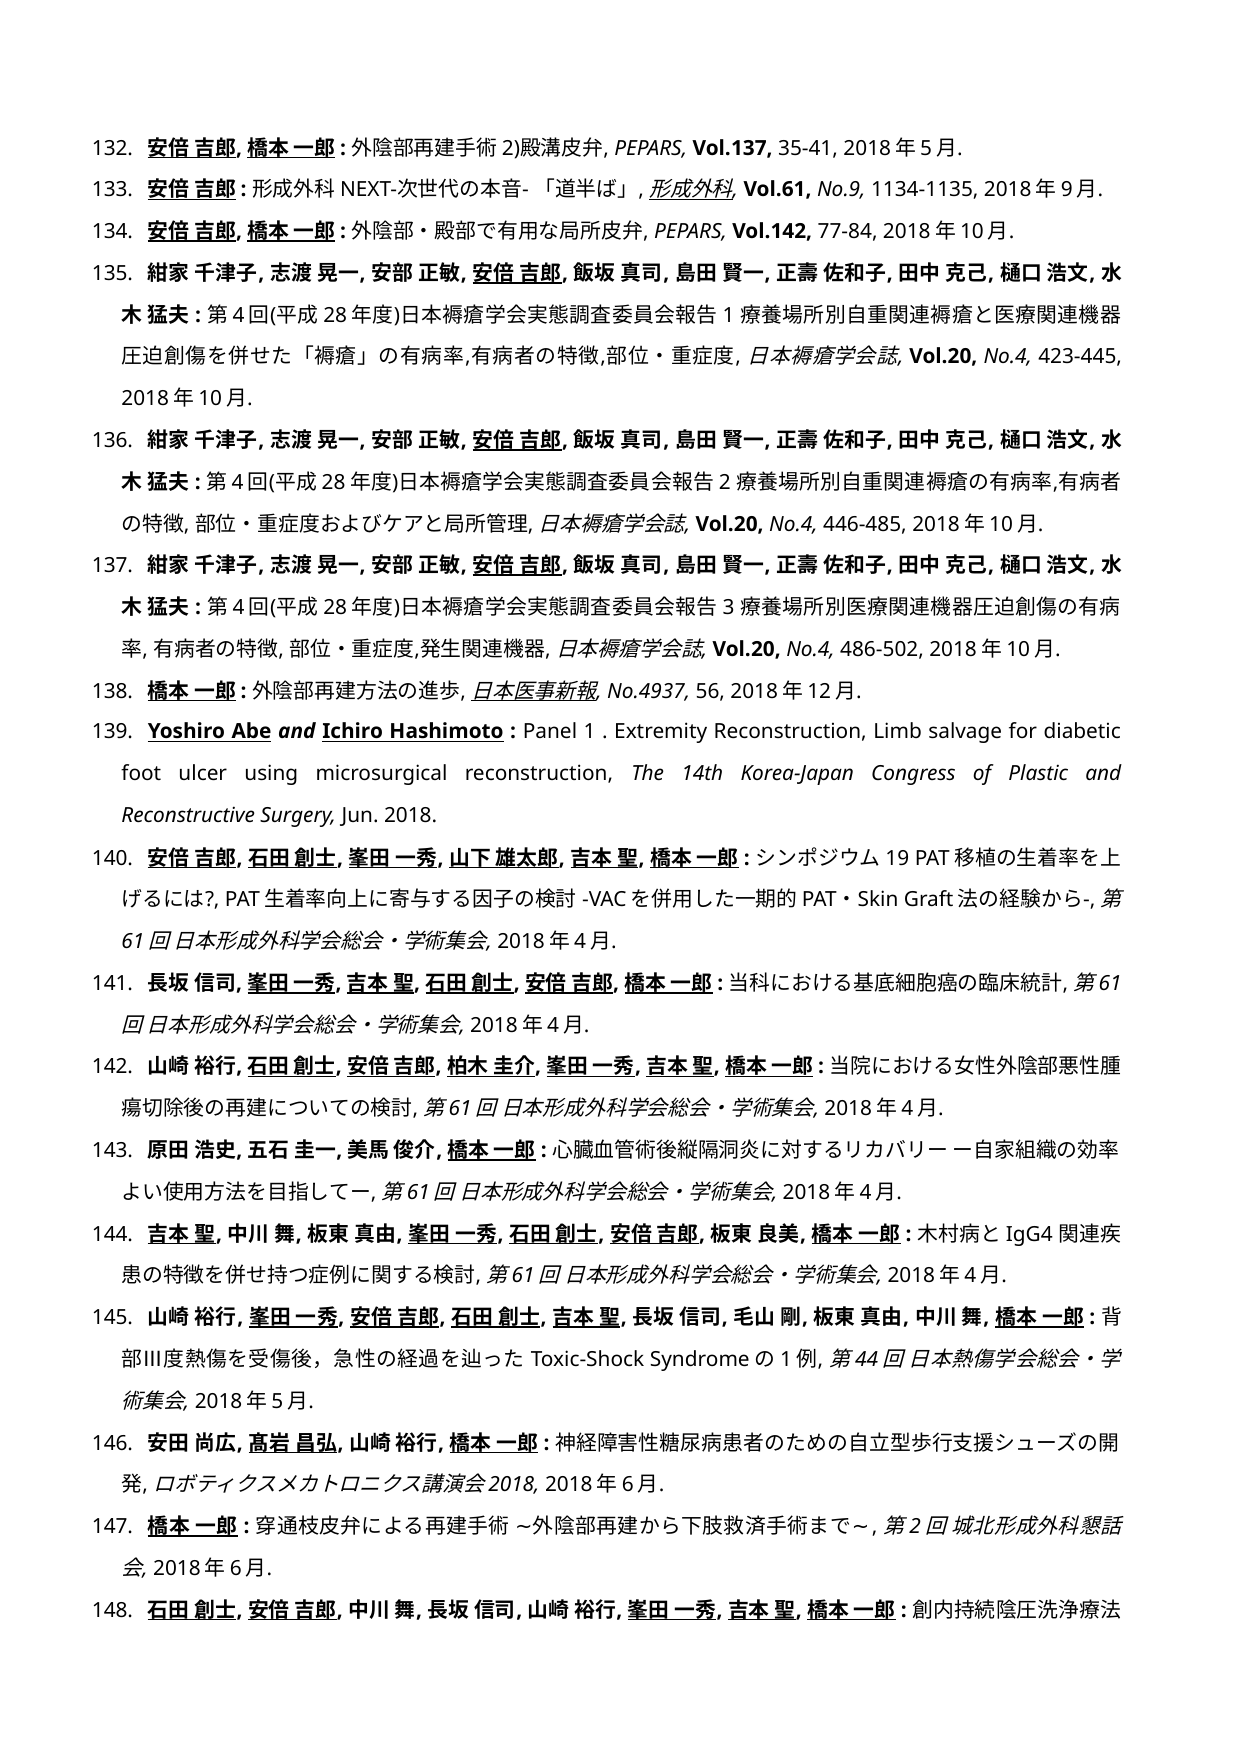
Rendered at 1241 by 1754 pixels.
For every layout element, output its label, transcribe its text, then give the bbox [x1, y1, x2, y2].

list 安田 尚広, 髙岩 昌弘, 山崎 裕行, 橋本 一郎 : 神経障害性糖尿病患者のための自立型歩行支援シューズの開発, ロボティクスメカトロニクス講演会2018, 2018年6月. [92, 1420, 1122, 1503]
list 原田 浩史, 五石 圭一, 美馬 俊介, 橋本 一郎 : 心臓血管術後縦隔洞炎に対するリカバリー ー自家組織の効率よい使用方法を目指してー, 第61回 日本形成外科学会総会・学術集会, 2018年4月. [92, 1128, 1122, 1211]
list 紺家 千津子, 志渡 晃一, 安部 正敏, 安倍 吉郎, 飯坂 真司, 島田 賢一, 正壽 佐和子, 田中 克己, 樋口 浩文, 水木 猛夫 : 第4回(平成28年度)日本褥瘡学会実態調査委員会報告3 療養場所別医療関連機器圧迫創傷の有病率, 有病者の特徴, 部位・重症度,発生関連機器, 日本褥瘡学会誌, Vol.20, No.4, 486-502, 2018年10月. [92, 543, 1122, 668]
list 紺家 千津子, 志渡 晃一, 安部 正敏, 安倍 吉郎, 飯坂 真司, 島田 賢一, 正壽 佐和子, 田中 克己, 樋口 浩文, 水木 猛夫 : 第4回(平成28年度)日本褥瘡学会実態調査委員会報告1 療養場所別自重関連褥瘡と医療関連機器圧迫創傷を併せた「褥瘡」の有病率,有病者の特徴,部位・重症度, 日本褥瘡学会誌, Vol.20, No.4, 423-445, 2018年10月. [92, 250, 1122, 417]
list 吉本 聖, 中川 舞, 板東 真由, 峯田 一秀, 石田 創士, 安倍 吉郎, 板東 良美, 橋本 一郎 : 木村病とIgG4 関連疾患の特徴を併せ持つ症例に関する検討, 第61回 日本形成外科学会総会・学術集会, 2018年4月. [92, 1211, 1122, 1295]
list 長坂 信司, 峯田 一秀, 吉本 聖, 石田 創士, 安倍 吉郎, 橋本 一郎 : 当科における基底細胞癌の臨床統計, 第61回 日本形成外科学会総会・学術集会, 2018年4月. [92, 961, 1122, 1044]
list 橋本 一郎 : 穿通枝皮弁による再建手術 ∼外陰部再建から下肢救済手術まで∼, 第2回 城北形成外科懇話会, 2018年6月. [92, 1503, 1122, 1587]
list 山崎 裕行, 峯田 一秀, 安倍 吉郎, 石田 創士, 吉本 聖, 長坂 信司, 毛山 剛, 板東 真由, 中川 舞, 橋本 一郎 : 背部Ⅲ度熱傷を受傷後，急性の経過を辿ったToxic-Shock Syndromeの1例, 第44回 日本熱傷学会総会・学術集会, 2018年5月. [92, 1295, 1122, 1420]
list 橋本 一郎 : 外陰部再建方法の進歩, 日本医事新報, No.4937, 56, 2018年12月. [92, 668, 1122, 710]
list 安倍 吉郎, 橋本 一郎 : 外陰部・殿部で有用な局所皮弁, PEPARS, Vol.142, 77-84, 2018年10月. [92, 209, 1122, 250]
list 紺家 千津子, 志渡 晃一, 安部 正敏, 安倍 吉郎, 飯坂 真司, 島田 賢一, 正壽 佐和子, 田中 克己, 樋口 浩文, 水木 猛夫 : 第4回(平成28年度)日本褥瘡学会実態調査委員会報告2 療養場所別自重関連褥瘡の有病率,有病者の特徴, 部位・重症度およびケアと局所管理, 日本褥瘡学会誌, Vol.20, No.4, 446-485, 2018年10月. [92, 417, 1122, 543]
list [92, 1587, 1122, 1629]
list 山崎 裕行, 石田 創士, 安倍 吉郎, 柏木 圭介, 峯田 一秀, 吉本 聖, 橋本 一郎 : 当院における女性外陰部悪性腫瘍切除後の再建についての検討, 第61回 日本形成外科学会総会・学術集会, 2018年4月. [92, 1044, 1122, 1128]
list 安倍 吉郎, 橋本 一郎 : 外陰部再建手術 2)殿溝皮弁, PEPARS, Vol.137, 35-41, 2018年5月. [92, 125, 1122, 167]
list Yoshiro Abe and Ichiro Hashimoto : Panel 1 . Extremity Reconstruction, Limb salvage for diabetic foot ulcer using microsurgical reconstruction, The 14th Korea-Japan Congress of Plastic and Reconstructive Surgery, Jun. 2018. [92, 710, 1122, 835]
list 安倍 吉郎, 石田 創士, 峯田 一秀, 山下 雄太郎, 吉本 聖, 橋本 一郎 : シンポジウム19 PAT移植の生着率を上げるには?, PAT生着率向上に寄与する因子の検討 -VACを併用した一期的PAT・Skin Graft法の経験から-, 第61回 日本形成外科学会総会・学術集会, 2018年4月. [92, 835, 1122, 961]
list 安倍 吉郎 : 形成外科 NEXT-次世代の本音- 「道半ば」, 形成外科, Vol.61, No.9, 1134-1135, 2018年9月. [92, 167, 1122, 209]
